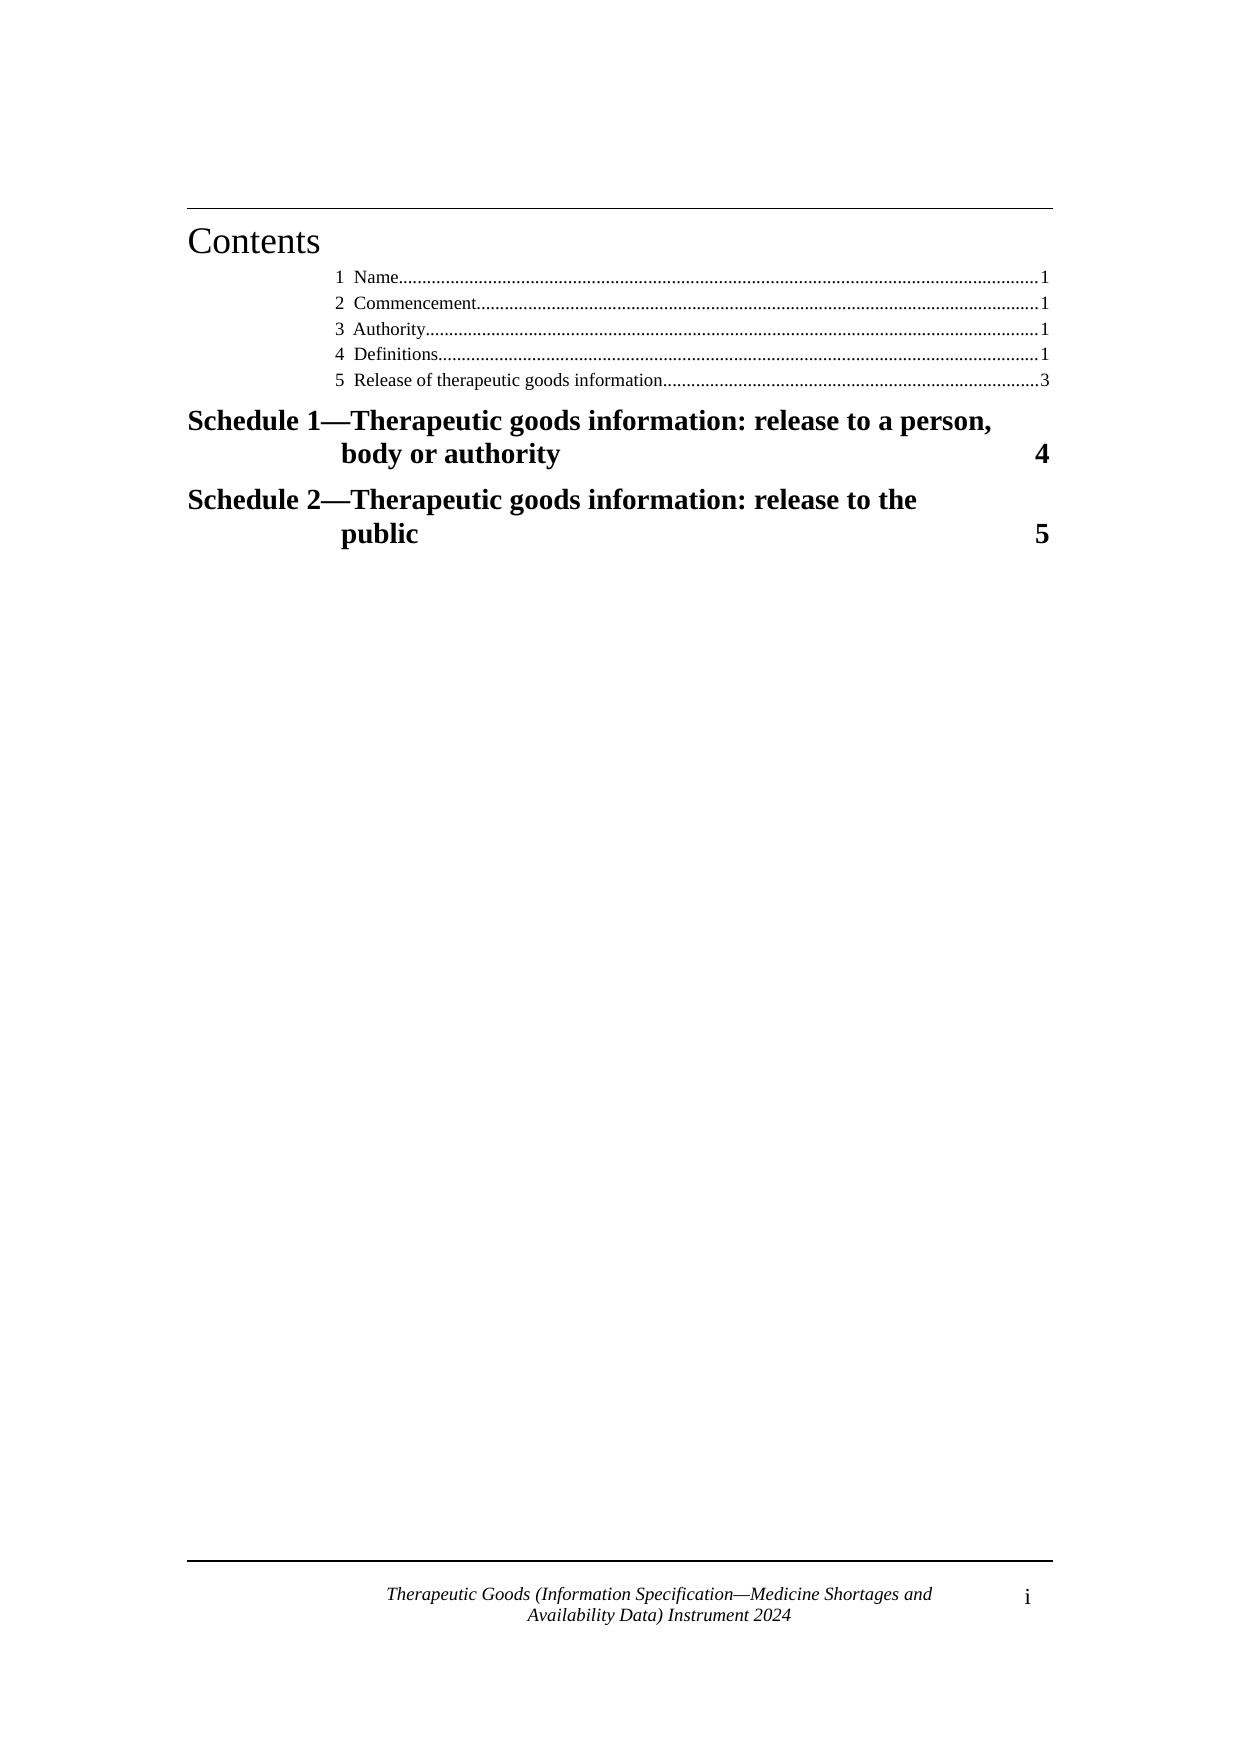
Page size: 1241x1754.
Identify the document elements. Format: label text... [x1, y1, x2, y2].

text 5 Release of therapeutic goods information 3 [335, 369, 994, 390]
text 3 Authority 1 [335, 317, 994, 339]
text Schedule 1—Therapeutic goods information: release to a person, body or authority 4 [187, 403, 994, 470]
text 2 Commencement 1 [335, 292, 994, 313]
text Schedule 2—Therapeutic goods information: release to the public 5 [187, 482, 994, 549]
text 1 Name 1 [335, 266, 994, 287]
text Contents [187, 219, 1053, 262]
text 4 Definitions 1 [335, 343, 994, 365]
